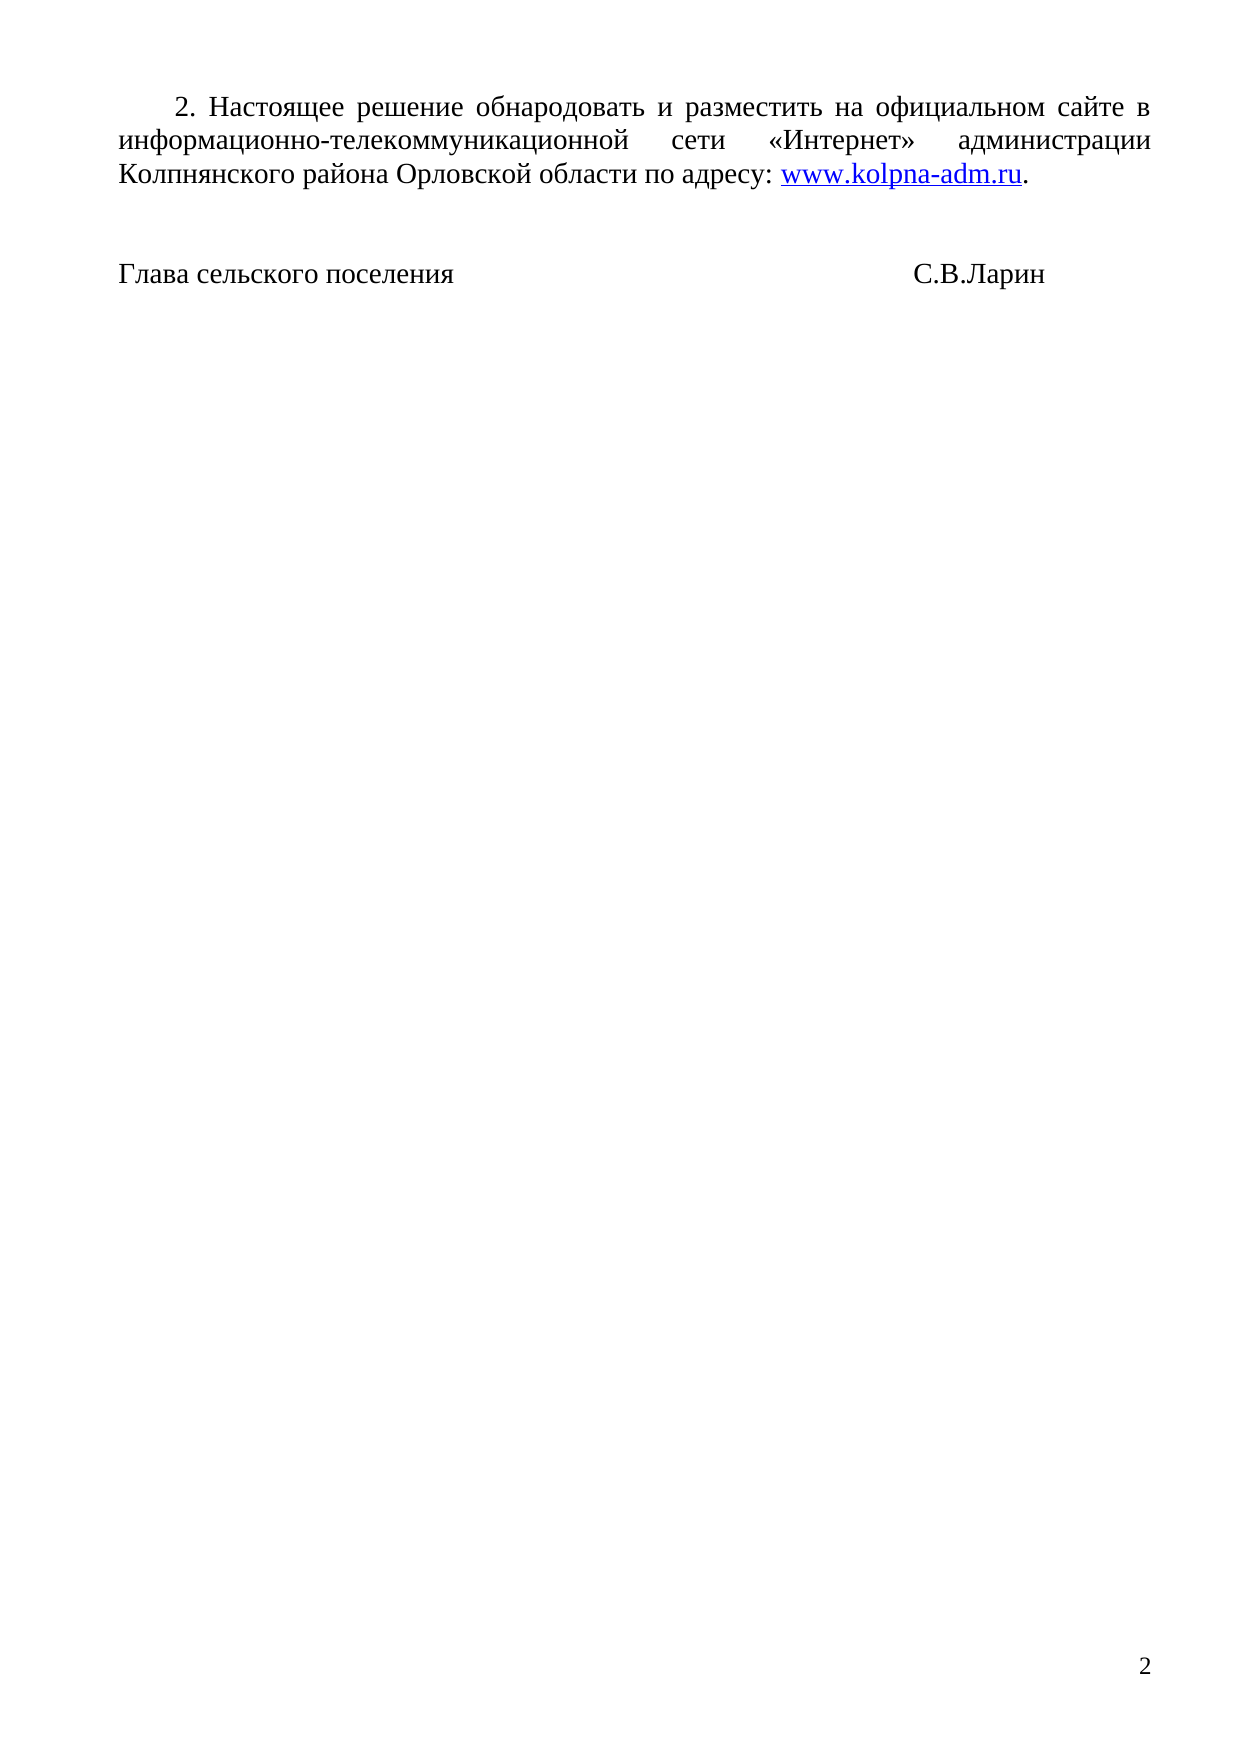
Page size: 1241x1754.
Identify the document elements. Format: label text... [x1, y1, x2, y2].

text 2. Настоящее решение обнародовать и разместить на официальном сайте в информационно-телекоммуникационной сети «Интернет» администрации Колпнянского района Орловской области по адресу: www.kolpna-adm.ru. [118, 89, 1152, 189]
text Глава сельского поселения С.В.Ларин [118, 256, 1152, 290]
